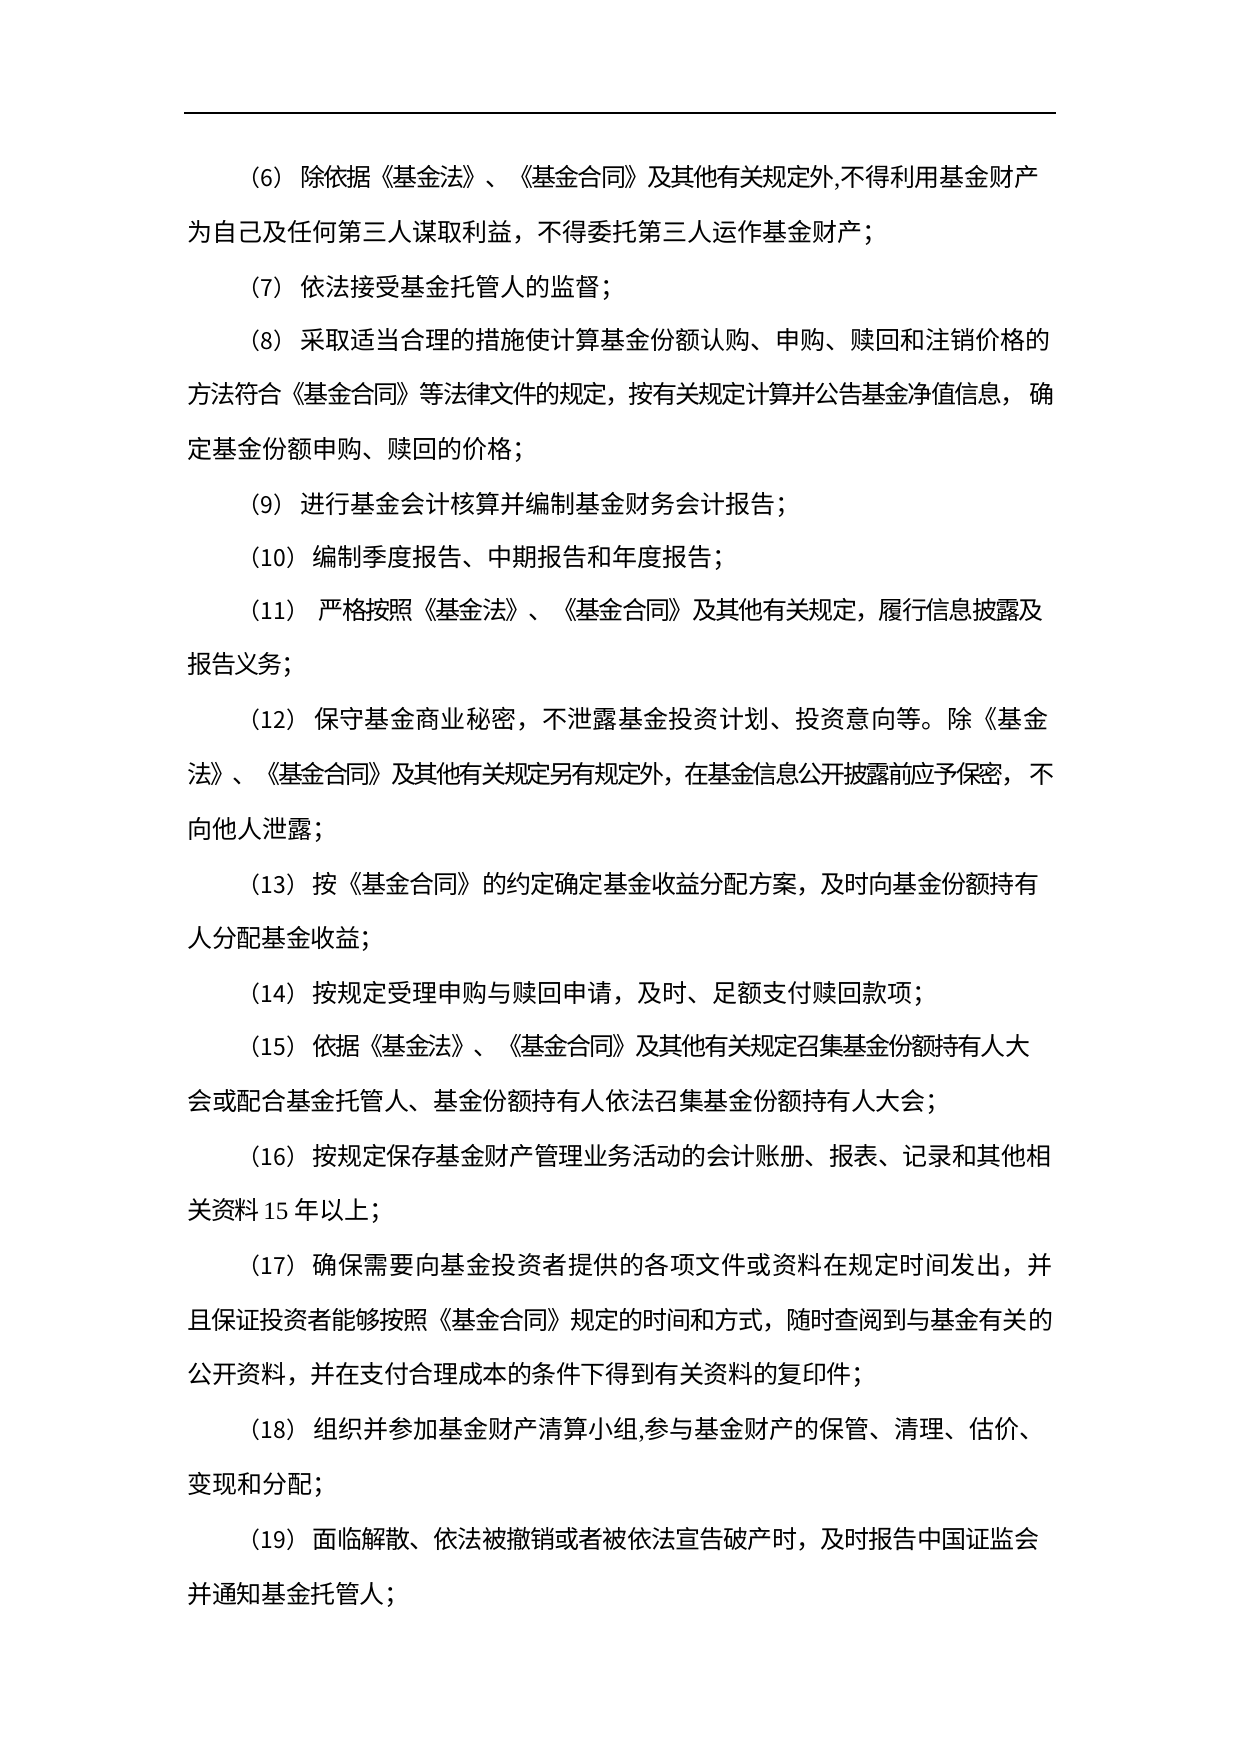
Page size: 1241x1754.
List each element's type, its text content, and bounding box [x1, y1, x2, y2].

list 确保需要向基金投资者提供的各项文件或资料在规定时间发出，并且保证投资者能够按照《基金合同》规定的时间和方式，随时查阅到与基金有关的公开资料，并在支付合理成本的条件下得到有关资料的复印件； [187, 1246, 1053, 1391]
list 严格按照《基金法》、《基金合同》及其他有关规定，履行信息披露及报告义务； [187, 590, 1053, 681]
list 面临解散、依法被撤销或者被依法宣告破产时，及时报告中国证监会并通知基金托管人； [187, 1519, 1053, 1610]
list 除依据《基金法》、《基金合同》及其他有关规定外,不得利用基金财产为自己及任何第三人谋取利益，不得委托第三人运作基金财产； [187, 158, 1053, 249]
list 按规定保存基金财产管理业务活动的会计账册、报表、记录和其他相关资料 15 年以上； [187, 1136, 1053, 1227]
list 进行基金会计核算并编制基金财务会计报告； [237, 484, 1101, 521]
list 按规定受理申购与赎回申请，及时、足额支付赎回款项； [237, 974, 1101, 1010]
list 依法接受基金托管人的监督； [237, 267, 1101, 303]
list 保守基金商业秘密，不泄露基金投资计划、投资意向等。除《基金法》、《基金合同》及其他有关规定另有规定外，在基金信息公开披露前应予保密， 不向他人泄露； [187, 700, 1065, 846]
list 按《基金合同》的约定确定基金收益分配方案，及时向基金份额持有人分配基金收益； [187, 864, 1053, 955]
list 组织并参加基金财产清算小组,参与基金财产的保管、清理、估价、变现和分配； [187, 1410, 1053, 1501]
list 编制季度报告、中期报告和年度报告； [237, 537, 1101, 574]
list 采取适当合理的措施使计算基金份额认购、申购、赎回和注销价格的方法符合《基金合同》等法律文件的规定，按有关规定计算并公告基金净值信息， 确定基金份额申购、赎回的价格； [187, 320, 1065, 466]
list 依据《基金法》、《基金合同》及其他有关规定召集基金份额持有人大会或配合基金托管人、基金份额持有人依法召集基金份额持有人大会； [187, 1027, 1053, 1117]
